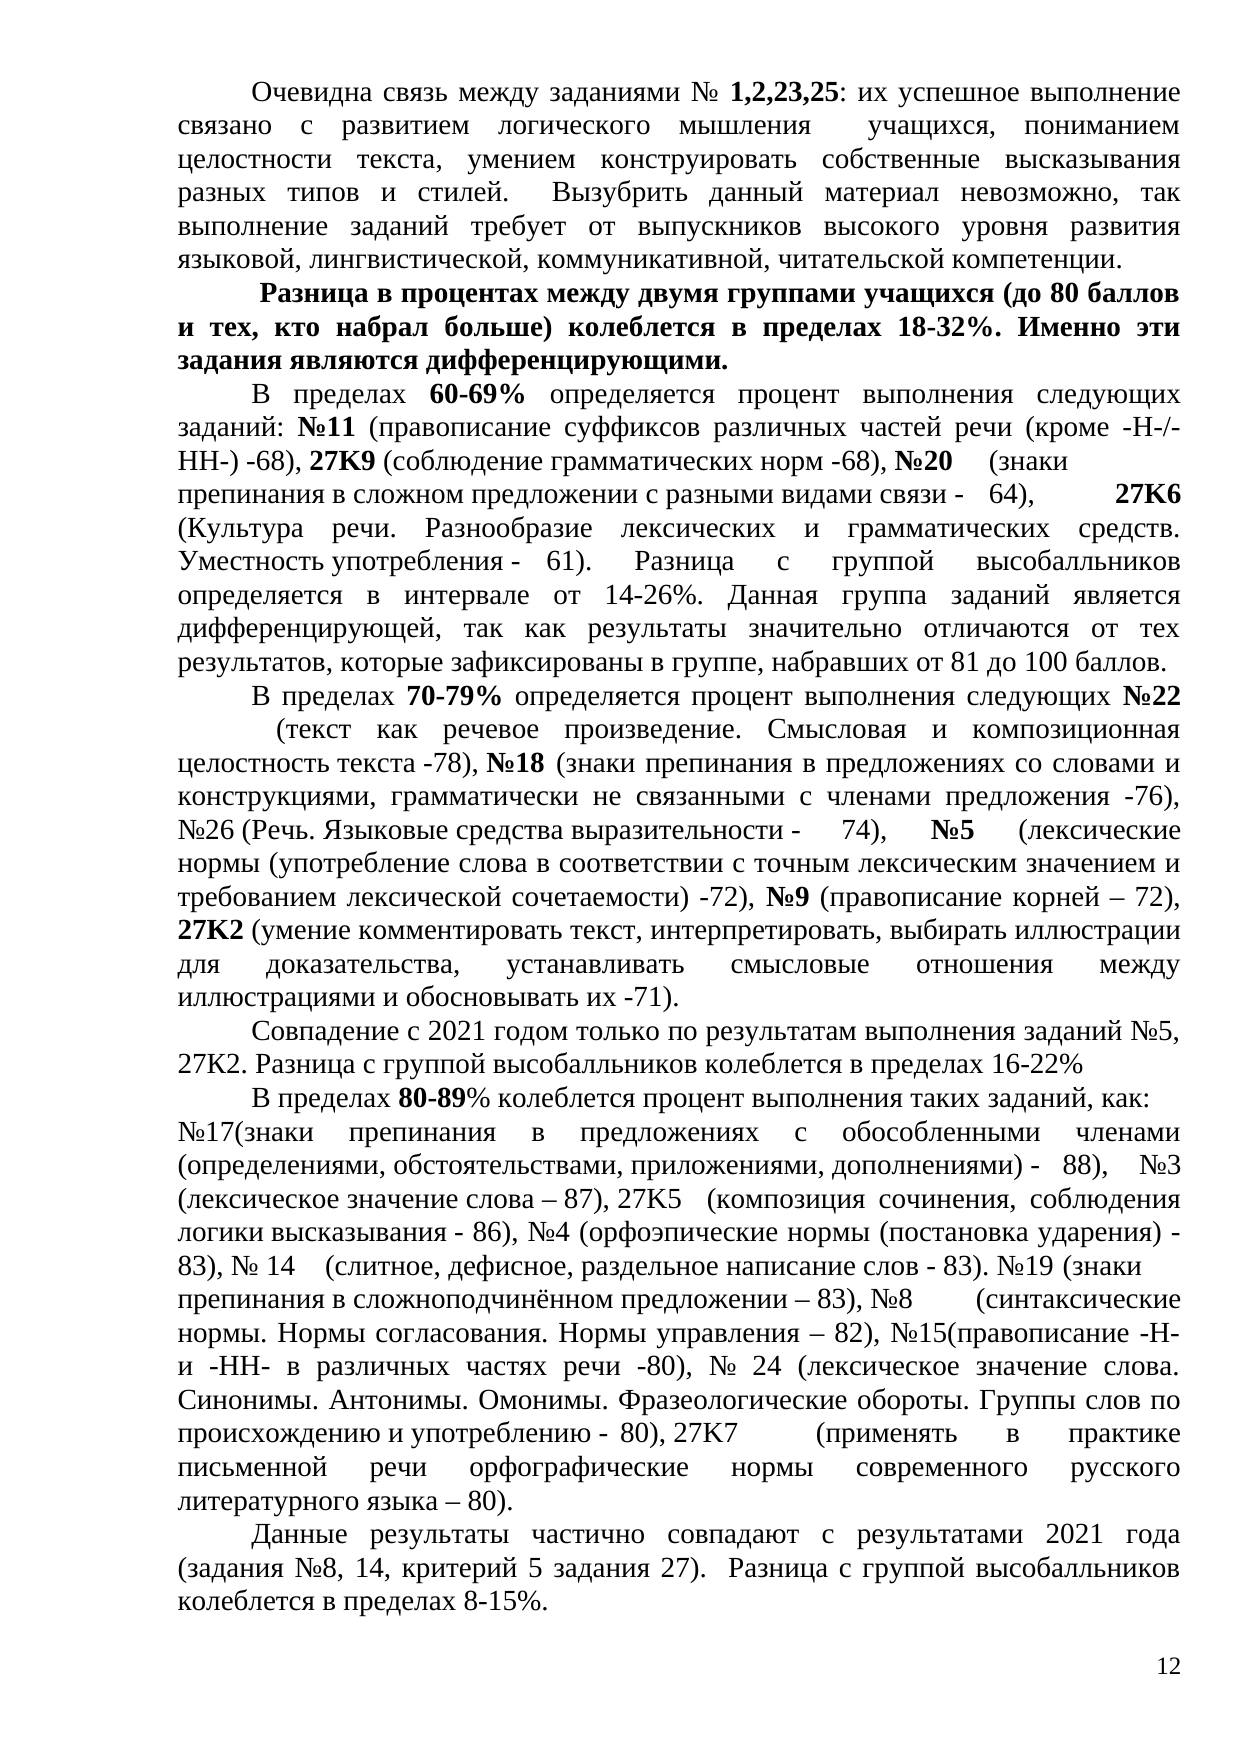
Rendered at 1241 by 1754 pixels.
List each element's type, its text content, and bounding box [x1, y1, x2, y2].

text Разница в процентах между двумя группами учащихся (до 80 баллов и тех, кто набрал больше) колеблется в пределах 18-32%. Именно эти задания являются дифференцирующими. [177, 275, 1181, 376]
text Очевидна связь между заданиями № 1,2,23,25: их успешное выполнение связано с развитием логического мышления учащихся, пониманием целостности текста, умением конструировать собственные высказывания разных типов и стилей. Вызубрить данный материал невозможно, так выполнение заданий требует от выпускников высокого уровня развития языковой, лингвистической, коммуникативной, читательской компетенции. [177, 74, 1181, 275]
text Данные результаты частично совпадают с результатами 2021 года (задания №8, 14, критерий 5 задания 27). Разница с группой высобалльников колеблется в пределах 8-15%. [177, 1516, 1181, 1617]
text Совпадение с 2021 годом только по результатам выполнения заданий №5, 27К2. Разница с группой высобалльников колеблется в пределах 16-22% [177, 1013, 1181, 1080]
text В пределах 70-79% определяется процент выполнения следующих №22 (текст как речевое произведение. Смысловая и композиционная целостность текста -78), №18 (знаки препинания в предложениях со словами и конструкциями, грамматически не связанными с членами предложения -76), №26 (Речь. Языковые средства выразительности - 74), №5 (лексические нормы (употребление слова в соответствии с точным лексическим значением и требованием лексической сочетаемости) -72), №9 (правописание корней – 72), 27K2 (умение комментировать текст, интерпретировать, выбирать иллюстрации для доказательства, устанавливать смысловые отношения между иллюстрациями и обосновывать их -71). [177, 678, 1181, 1013]
text В пределах 60-69% определяется процент выполнения следующих заданий: №11 (правописание суффиксов различных частей речи (кроме -Н-/-НН-) -68), 27K9 (соблюдение грамматических норм - 68), №20 (знаки препинания в сложном предложении с разными видами связи - 64), 27K6 (Культура речи. Разнообразие лексических и грамматических средств. Уместность употребления - 61). Разница с группой высобалльников определяется в интервале от 14-26%. Данная группа заданий является дифференцирующей, так как результаты значительно отличаются от тех результатов, которые зафиксированы в группе, набравших от 81 до 100 баллов. [177, 376, 1181, 678]
text В пределах 80-89% колеблется процент выполнения таких заданий, как: [177, 1080, 1181, 1114]
text №17(знаки препинания в предложениях с обособленными членами (определениями, обстоятельствами, приложениями, дополнениями) - 88), №3 (лексическое значение слова – 87), 27K5 (композиция сочинения, соблюдения логики высказывания - 86), №4 (орфоэпические нормы (постановка ударения) -83), № 14 (слитное, дефисное, раздельное написание слов - 83). №19 (знаки препинания в сложноподчинённом предложении – 83), №8 (синтаксические нормы. Нормы согласования. Нормы управления – 82), №15(правописание -Н- и -НН- в различных частях речи -80), № 24 (лексическое значение слова. Синонимы. Антонимы. Омонимы. Фразеологические обороты. Группы слов по происхождению и употреблению - 80), 27K7 (применять в практике письменной речи орфографические нормы современного русского литературного языка – 80). [177, 1114, 1181, 1516]
